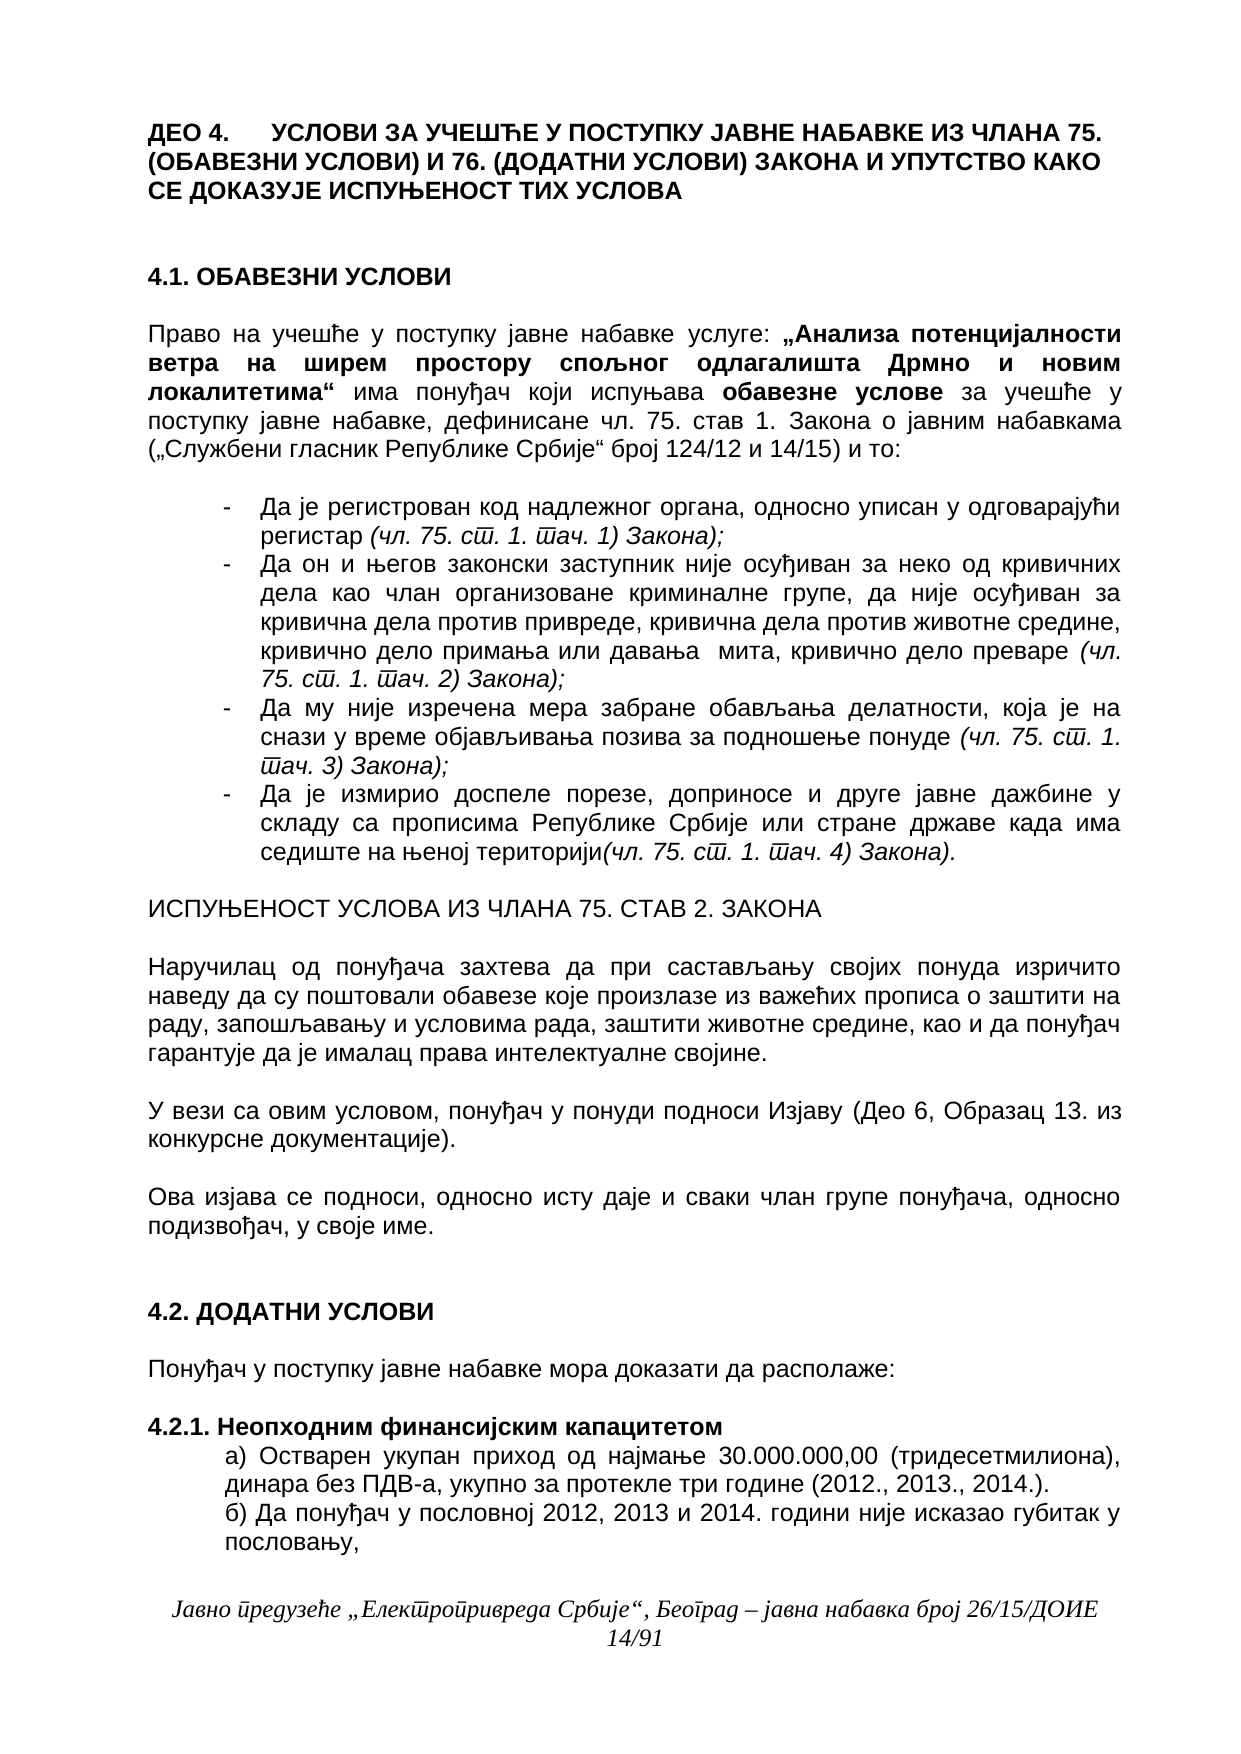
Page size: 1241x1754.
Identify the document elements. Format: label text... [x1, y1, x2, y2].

text ДЕО 4. УСЛОВИ ЗА УЧЕШЋЕ У ПОСТУПКУ ЈАВНЕ НАБАВКЕ ИЗ ЧЛАНА 75. (ОБАВЕЗНИ УСЛОВИ) И 76. (ДОДАТНИ УСЛОВИ) ЗАКОНА И УПУТСТВО КАКО СЕ ДОКАЗУЈЕ ИСПУЊЕНОСТ ТИХ УСЛОВА [148, 118, 1122, 204]
text 4.2. ДОДАТНИ УСЛОВИ [148, 1297, 1122, 1326]
list Да је регистрован код надлежног органа, односно уписан у одговарајући регистар (чл. 75. ст. 1. тач. 1) Закона); [223, 492, 1122, 549]
text Ова изјава се подноси, односно исту даје и сваки члан групе понуђача, односно подизвођач, у своје име. [148, 1182, 1122, 1239]
text 4.1. ОБАВЕЗНИ УСЛОВИ [148, 262, 1122, 291]
list Да је измирио доспеле порезе, доприносе и друге јавне дажбине у складу са прописима Републике Србије или стране државе када има седиште на њеној територији(чл. 75. ст. 1. тач. 4) Закона). [223, 779, 1122, 866]
list Да му није изречена мера забране обављања делатности, која је на снази у време објављивања позива за подношење понуде (чл. 75. ст. 1. тач. 3) Закона); [223, 693, 1122, 779]
text Наручилац од понуђача захтева да при састављању својих понуда изричито наведу да су поштовали обавезе које произлазе из важећих прописа о заштити на раду, запошљавању и условима рада, заштити животне средине, као и да понуђач гарантује да је ималац права интелектуалне својине. [148, 952, 1122, 1067]
text Испуњеност услова из члана 75. став 2. Закона [148, 894, 1122, 923]
text Понуђач у поступку јавне набавке мора доказати да располаже: [148, 1354, 1122, 1383]
list б) Да понуђач у пословној 2012, 2013 и 2014. години није исказао губитак у пословању, [224, 1498, 1122, 1556]
list а) Остварен укупан приход од најмање 30.000.000,00 (тридесетмилиона), динара без ПДВ-а, укупно за протекле три године (2012., 2013., 2014.). [224, 1441, 1122, 1498]
text 4.2.1. Неопходним финансијским капацитетом [148, 1412, 1122, 1441]
list Да он и његов законски заступник није осуђиван за неко од кривичних дела као члан организоване криминалне групе, да није осуђиван за кривична дела против привреде, кривична дела против животне средине, кривично дело примања или давања мита, кривично дело преваре (чл. 75. ст. 1. тач. 2) Закона); [223, 549, 1122, 693]
text У вези са овим условом, понуђач у понуди подноси Изјаву (Део 6, Образац 13. из конкурсне документације). [148, 1096, 1122, 1153]
text Право на учешће у поступку јавне набавке услуге: „Анализа потенцијалности ветра на ширем простору спољног одлагалишта Дрмно и новим локалитетима“ има понуђач који испуњава обавезне услове за учешће у поступку јавне набавке, дефинисане чл. 75. став 1. Закона о јавним набавкама („Службени гласник Републике Србије“ број 124/12 и 14/15) и то: [148, 319, 1122, 463]
